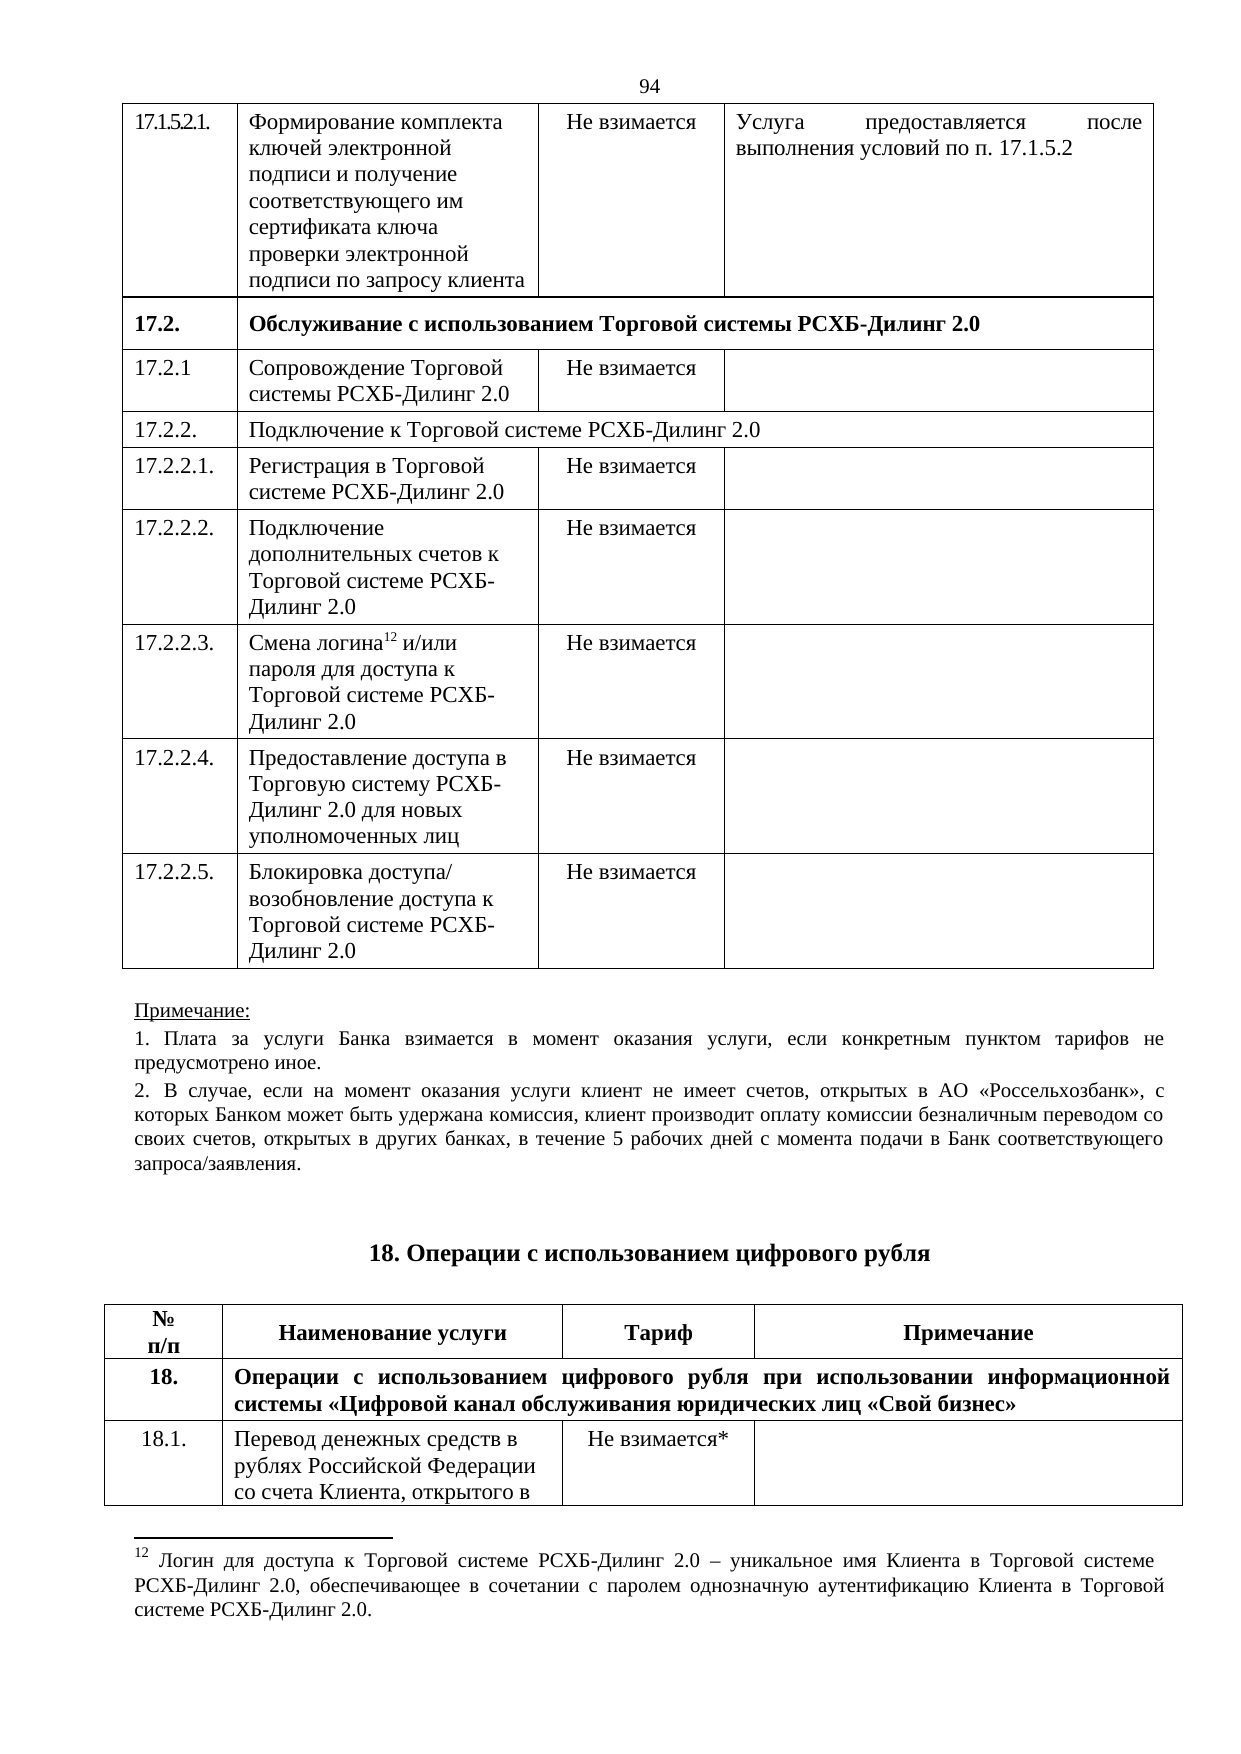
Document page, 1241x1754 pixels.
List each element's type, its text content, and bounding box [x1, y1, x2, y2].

table_cell 17.2.2. [123, 412, 237, 447]
table_header Примечание [755, 1305, 1182, 1358]
table_cell Не взимается [539, 739, 724, 853]
table_cell 18. [105, 1359, 222, 1420]
table_cell 17.2.2.3. [123, 625, 237, 738]
text 2. В случае, если на момент оказания услуги клиент не имеет счетов, открытых в АО «Россельхозбанк», с которых Банком может быть удержана комиссия, клиент производит оплату комиссии безналичным переводом со своих счетов, открытых в других банках, в течение 5 рабочих дней с момента подачи в Банк соответствующего запроса/заявления. [134, 1078, 1165, 1174]
text 18. Операции с использованием цифрового рубля [134, 1238, 1165, 1267]
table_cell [223, 1421, 562, 1504]
table_cell Обслуживание с использованием Торговой системы РСХБ-Дилинг 2.0 [238, 298, 1153, 349]
table_cell 17.2.2.4. [123, 739, 237, 853]
table_header Наименование услуги [223, 1305, 562, 1358]
table_cell 17.2. [123, 298, 237, 349]
table_cell [755, 1421, 1182, 1504]
table_cell Не взимается [539, 104, 724, 296]
table_cell 17.1.5.2.1. [123, 104, 237, 296]
table_cell [725, 350, 1153, 411]
table_cell Блокировка доступа/ возобновление доступа к Торговой системе РСХБ-Дилинг 2.0 [238, 854, 538, 968]
table_cell [725, 625, 1153, 738]
table_cell Не взимается [539, 854, 724, 968]
table_cell [725, 739, 1153, 853]
text Примечание: [134, 998, 1165, 1022]
table_cell [725, 854, 1153, 968]
table_cell Регистрация в Торговой системе РСХБ-Дилинг 2.0 [238, 448, 538, 509]
table_cell Не взимается [539, 625, 724, 738]
table_cell 17.2.2.5. [123, 854, 237, 968]
text 1. Плата за услуги Банка взимается в момент оказания услуги, если конкретным пунктом тарифов не предусмотрено иное. [134, 1026, 1165, 1074]
table_cell Не взимается [539, 448, 724, 509]
table_cell Подключение к Торговой системе РСХБ-Дилинг 2.0 [238, 412, 1153, 447]
table_cell Не взимается [539, 350, 724, 411]
table_cell Формирование комплекта ключей электронной подписи и получение соответствующего им сертификата ключа проверки электронной подписи по запросу клиента [238, 104, 538, 296]
table_cell 17.2.2.2. [123, 510, 237, 623]
table_cell Операции с использованием цифрового рубля при использовании информационной системы «Цифровой канал обслуживания юридических лиц «Свой бизнес» [223, 1359, 1182, 1420]
table_cell Услуга предоставляется после выполнения условий по п. 17.1.5.2 [725, 104, 1153, 296]
table_cell Не взимается [539, 510, 724, 623]
table_cell 18.1. [105, 1421, 222, 1504]
table_header № п/п [105, 1305, 222, 1358]
table_cell Сопровождение Торговой системы РСХБ-Дилинг 2.0 [238, 350, 538, 411]
table_cell [725, 448, 1153, 509]
table_cell 17.2.1 [123, 350, 237, 411]
table_cell Смена логина и/или пароля для доступа к Торговой системе РСХБ-Дилинг 2.0 [238, 625, 538, 738]
table_cell Предоставление доступа в Торговую систему РСХБ-Дилинг 2.0 для новых уполномоченных лиц [238, 739, 538, 853]
table_header Тариф [563, 1305, 754, 1358]
table_cell Не взимается* [563, 1421, 754, 1504]
table_cell [725, 510, 1153, 623]
table_cell 17.2.2.1. [123, 448, 237, 509]
table_cell Подключение дополнительных счетов к Торговой системе РСХБ-Дилинг 2.0 [238, 510, 538, 623]
